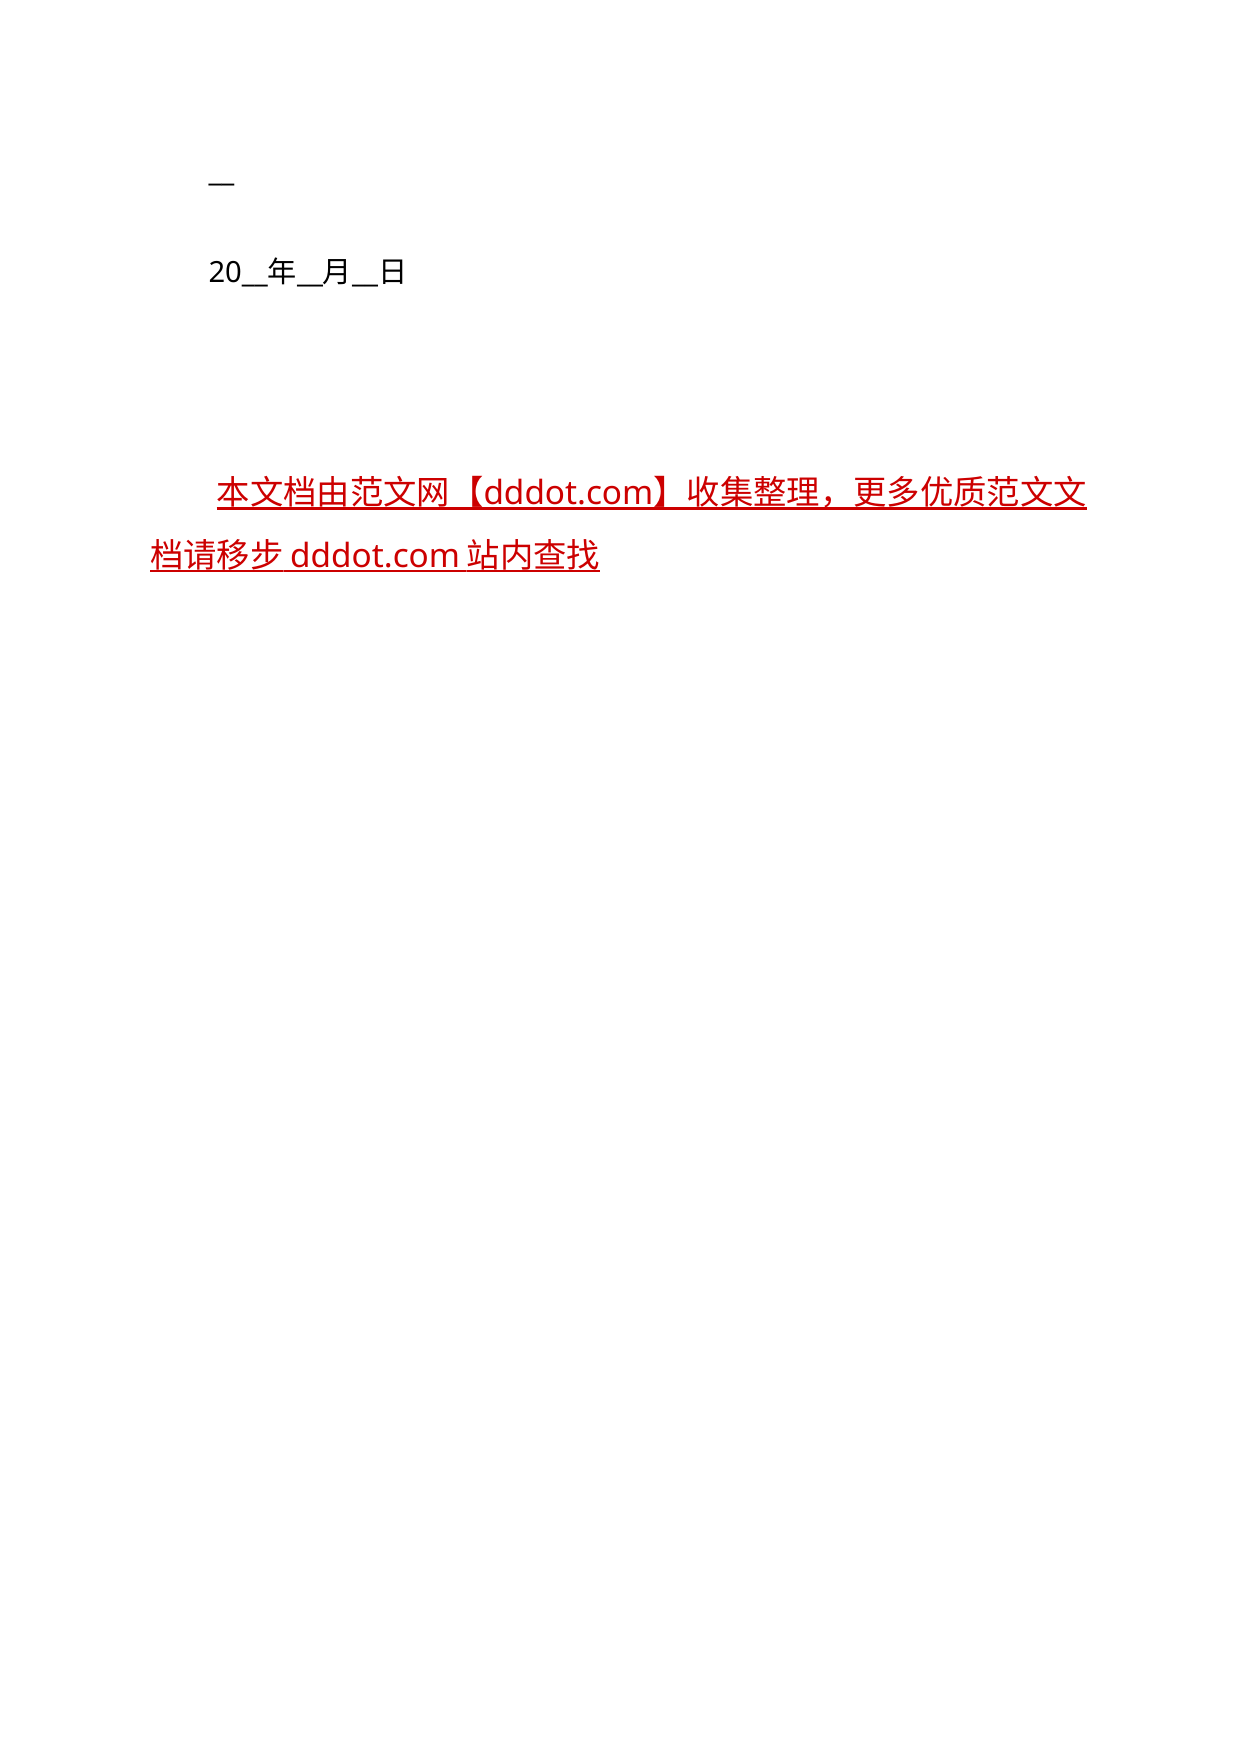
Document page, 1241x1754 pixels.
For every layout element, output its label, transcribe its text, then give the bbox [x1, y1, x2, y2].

text 20__年__月__日 [150, 248, 1090, 291]
text __ [150, 150, 1090, 190]
text 本文档由范文网【dddot.com】收集整理，更多优质范文文档请移步dddot.com站内查找 [150, 466, 1090, 577]
